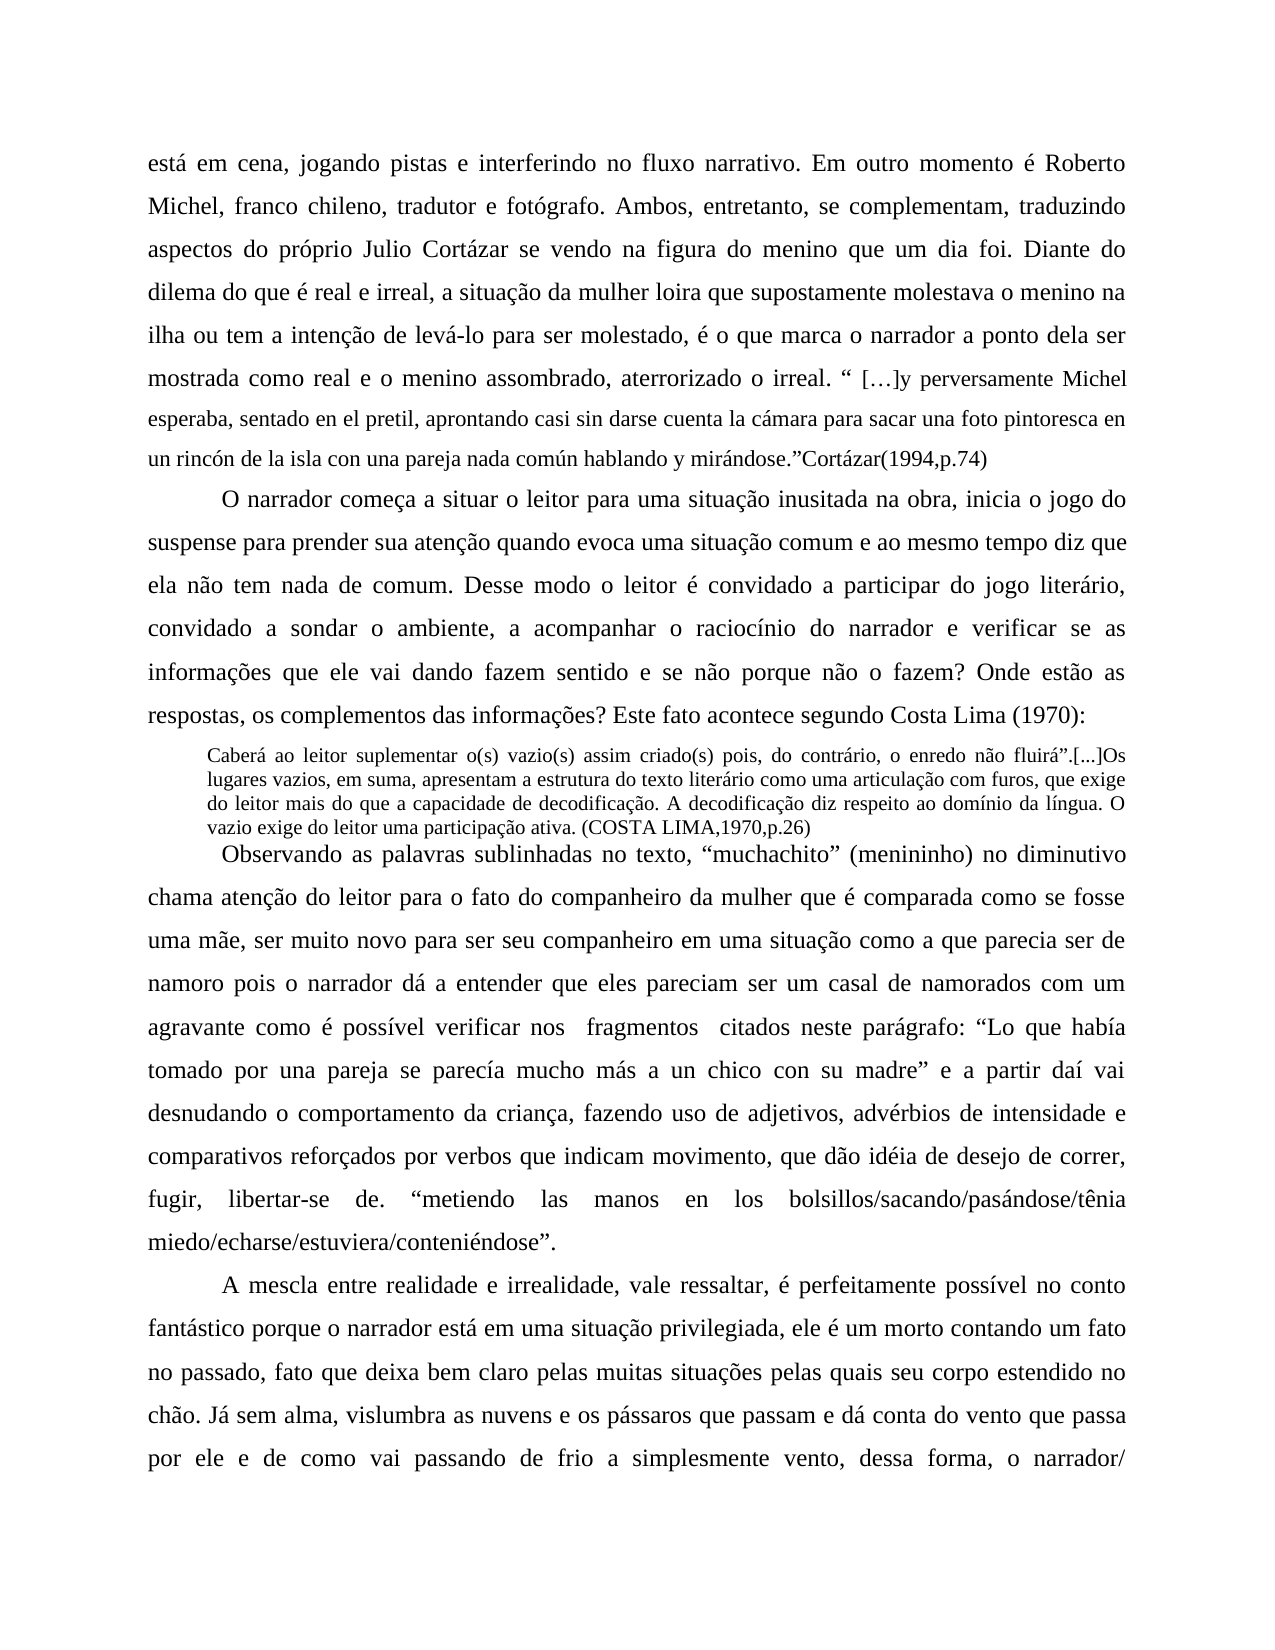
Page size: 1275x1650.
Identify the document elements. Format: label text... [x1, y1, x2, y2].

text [148, 1270, 1127, 1472]
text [148, 148, 1127, 471]
text O narrador começa a situar o leitor para uma situação inusitada na obra, inicia o jogo do suspense para prender sua atenção quando evoca uma situação comum e ao mesmo tempo diz que ela não tem nada de comum. Desse modo o leitor é convidado a participar do jogo literário, convidado a sondar o ambiente, a acompanhar o raciocínio do narrador e verificar se as informações que ele vai dando fazem sentido e se não porque não o fazem? Onde estão as respostas, os complementos das informações? Este fato acontece segundo Costa Lima (1970): [148, 484, 1127, 728]
text Caberá ao leitor suplementar o(s) vazio(s) assim criado(s) pois, do contrário, o enredo não fluirá”.[...]Os lugares vazios, em suma, apresentam a estrutura do texto literário como uma articulação com furos, que exige do leitor mais do que a capacidade de decodificação. A decodificação diz respeito ao domínio da língua. O vazio exige do leitor uma participação ativa. (COSTA LIMA,1970,p.26) [207, 743, 1127, 839]
text Observando as palavras sublinhadas no texto, “muchachito” (menininho) no diminutivo chama atenção do leitor para o fato do companheiro da mulher que é comparada como se fosse uma mãe, ser muito novo para ser seu companheiro em uma situação como a que parecia ser de namoro pois o narrador dá a entender que eles pareciam ser um casal de namorados com um agravante como é possível verificar nos fragmentos citados neste parágrafo: “Lo que había tomado por una pareja se parecía mucho más a un chico con su madre” e a partir daí vai desnudando o comportamento da criança, fazendo uso de adjetivos, advérbios de intensidade e comparativos reforçados por verbos que indicam movimento, que dão idéia de desejo de correr, fugir, libertar-se de. “metiendo las manos en los bolsillos/sacando/pasándose/tênia miedo/echarse/estuviera/conteniéndose”. [148, 839, 1127, 1256]
